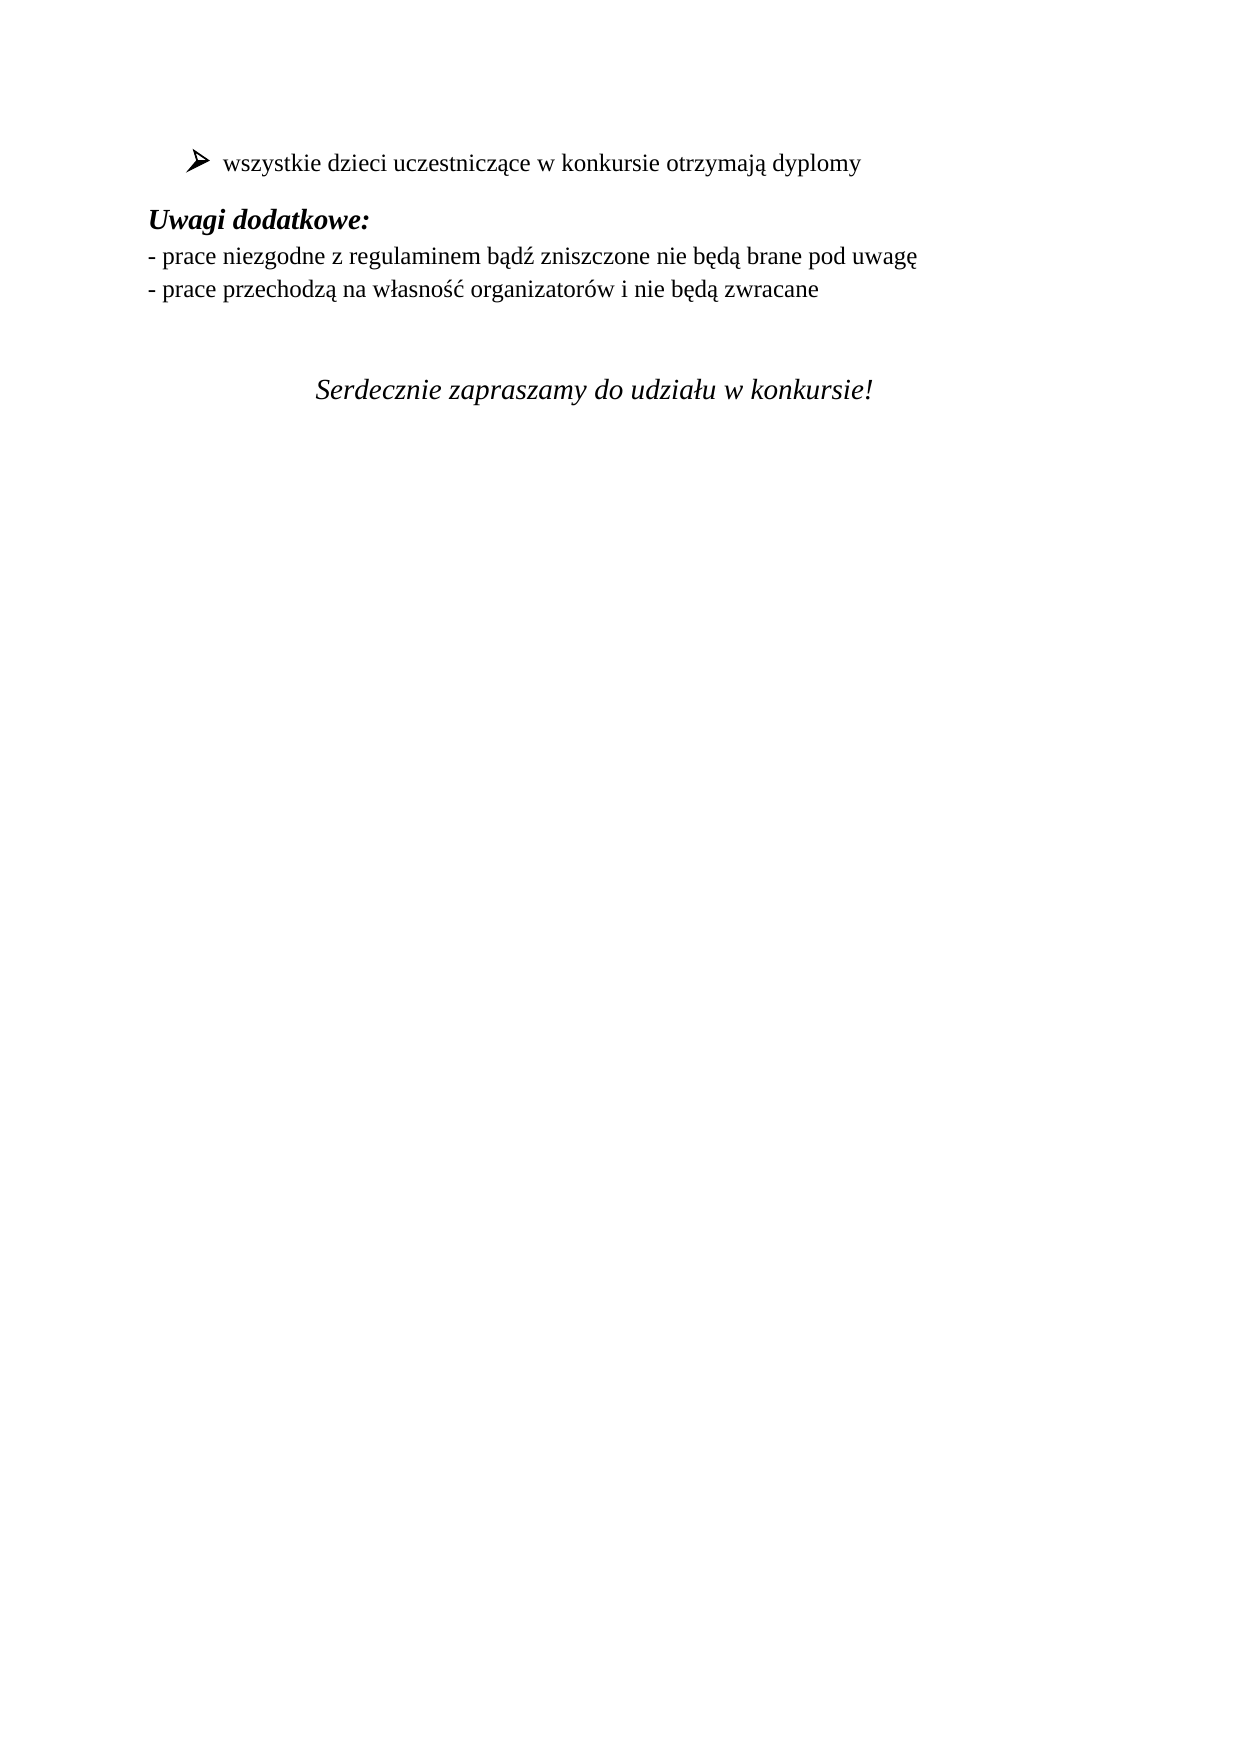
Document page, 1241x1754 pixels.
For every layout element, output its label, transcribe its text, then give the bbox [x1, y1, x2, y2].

text Uwagi dodatkowe: [148, 202, 1093, 236]
list wszystkie dzieci uczestniczące w konkursie otrzymają dyplomy [185, 148, 1093, 177]
text - prace przechodzą na własność organizatorów i nie będą zwracane [148, 274, 1093, 303]
text Serdecznie zapraszamy do udziału w konkursie! [148, 372, 1093, 406]
text - prace niezgodne z regulaminem bądź zniszczone nie będą brane pod uwagę [148, 241, 1093, 270]
